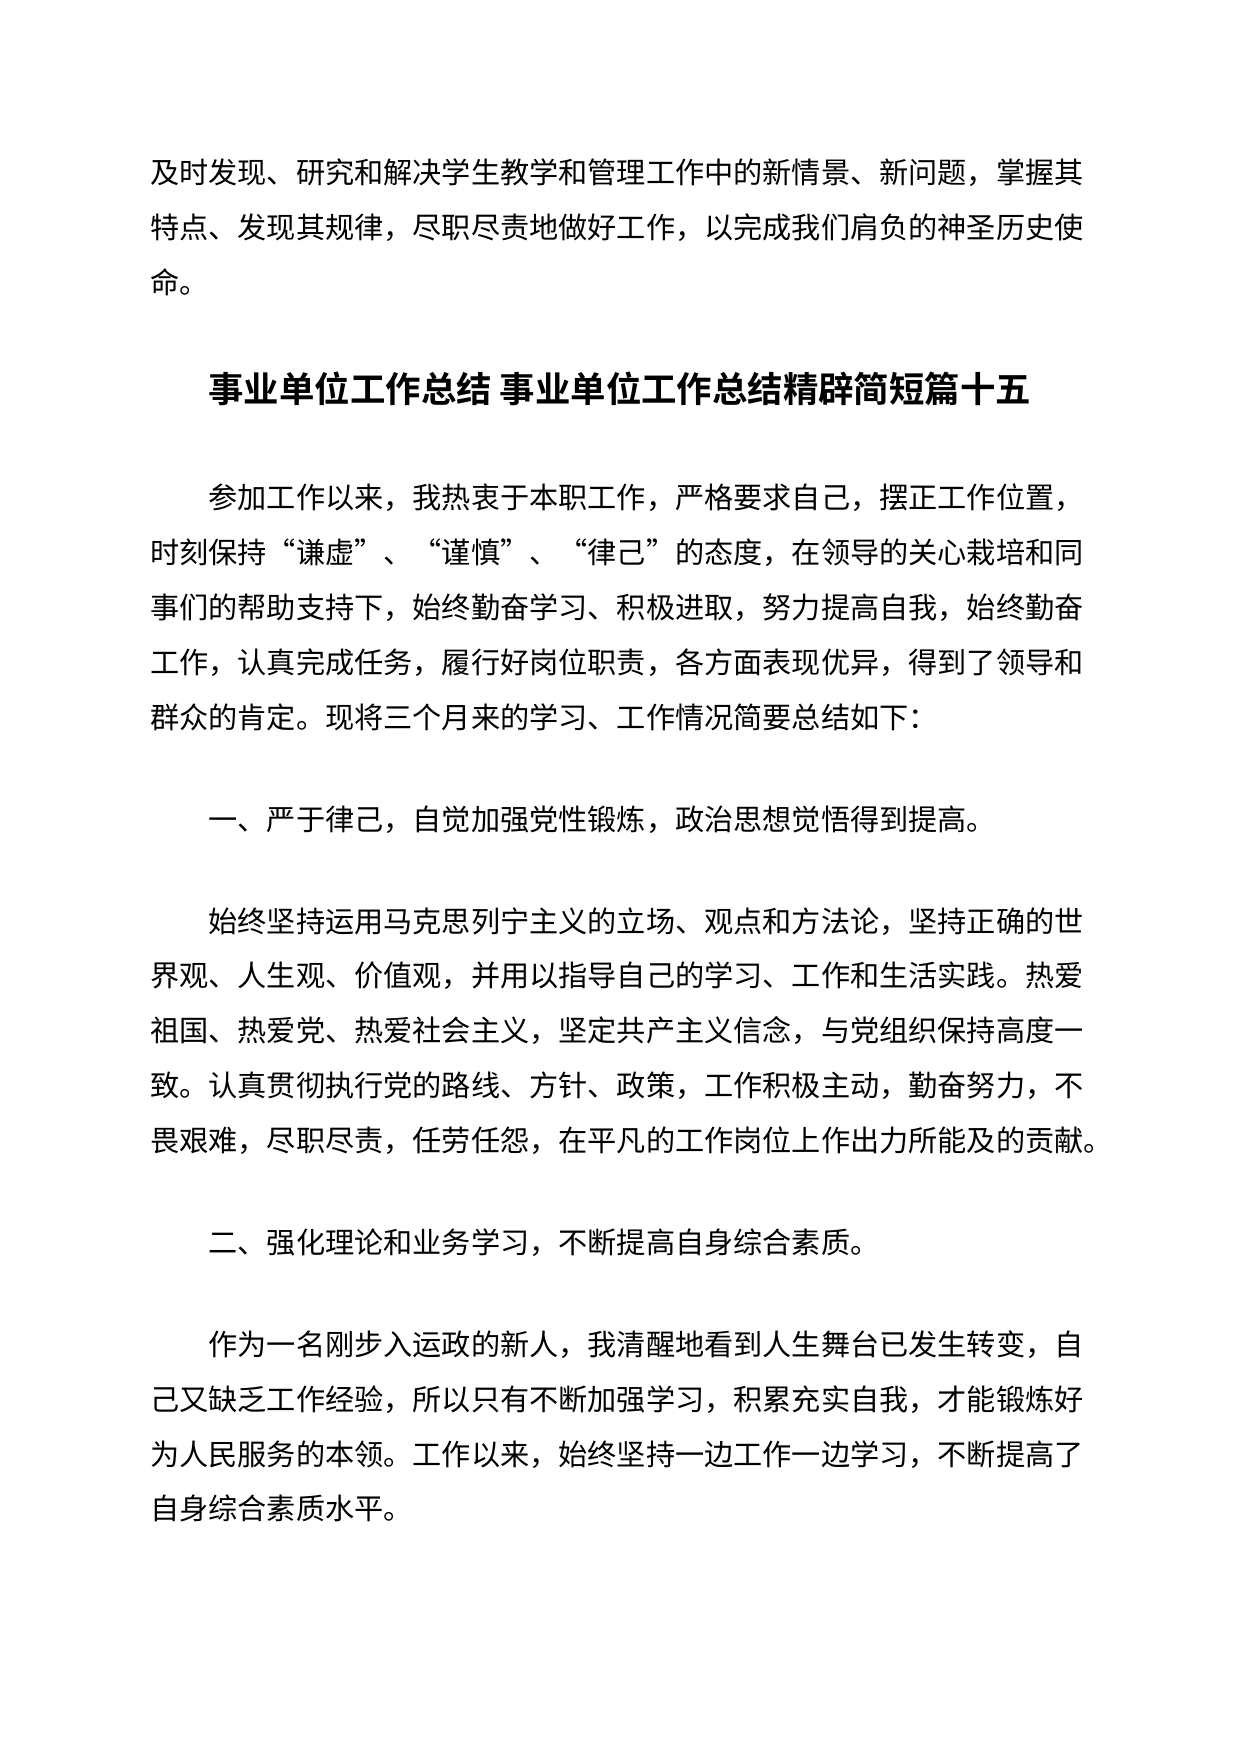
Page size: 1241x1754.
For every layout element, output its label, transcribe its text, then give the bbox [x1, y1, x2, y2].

text 一、严于律己，自觉加强党性锻炼，政治思想觉悟得到提高。 [150, 796, 1090, 839]
text 二、强化理论和业务学习，不断提高自身综合素质。 [150, 1219, 1090, 1262]
text 始终坚持运用马克思列宁主义的立场、观点和方法论，坚持正确的世界观、人生观、价值观，并用以指导自己的学习、工作和生活实践。热爱祖国、热爱党、热爱社会主义，坚定共产主义信念，与党组织保持高度一致。认真贯彻执行党的路线、方针、政策，工作积极主动，勤奋努力，不畏艰难，尽职尽责，任劳任怨，在平凡的工作岗位上作出力所能及的贡献。 [150, 898, 1090, 1160]
text 作为一名刚步入运政的新人，我清醒地看到人生舞台已发生转变，自己又缺乏工作经验，所以只有不断加强学习，积累充实自我，才能锻炼好为人民服务的本领。工作以来，始终坚持一边工作一边学习，不断提高了自身综合素质水平。 [150, 1321, 1090, 1528]
text 事业单位工作总结 事业单位工作总结精辟简短篇十五 [150, 362, 1090, 413]
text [150, 150, 1090, 302]
text 参加工作以来，我热衷于本职工作，严格要求自己，摆正工作位置，时刻保持“谦虚”、“谨慎”、“律己”的态度，在领导的关心栽培和同事们的帮助支持下，始终勤奋学习、积极进取，努力提高自我，始终勤奋工作，认真完成任务，履行好岗位职责，各方面表现优异，得到了领导和群众的肯定。现将三个月来的学习、工作情况简要总结如下： [150, 475, 1090, 737]
